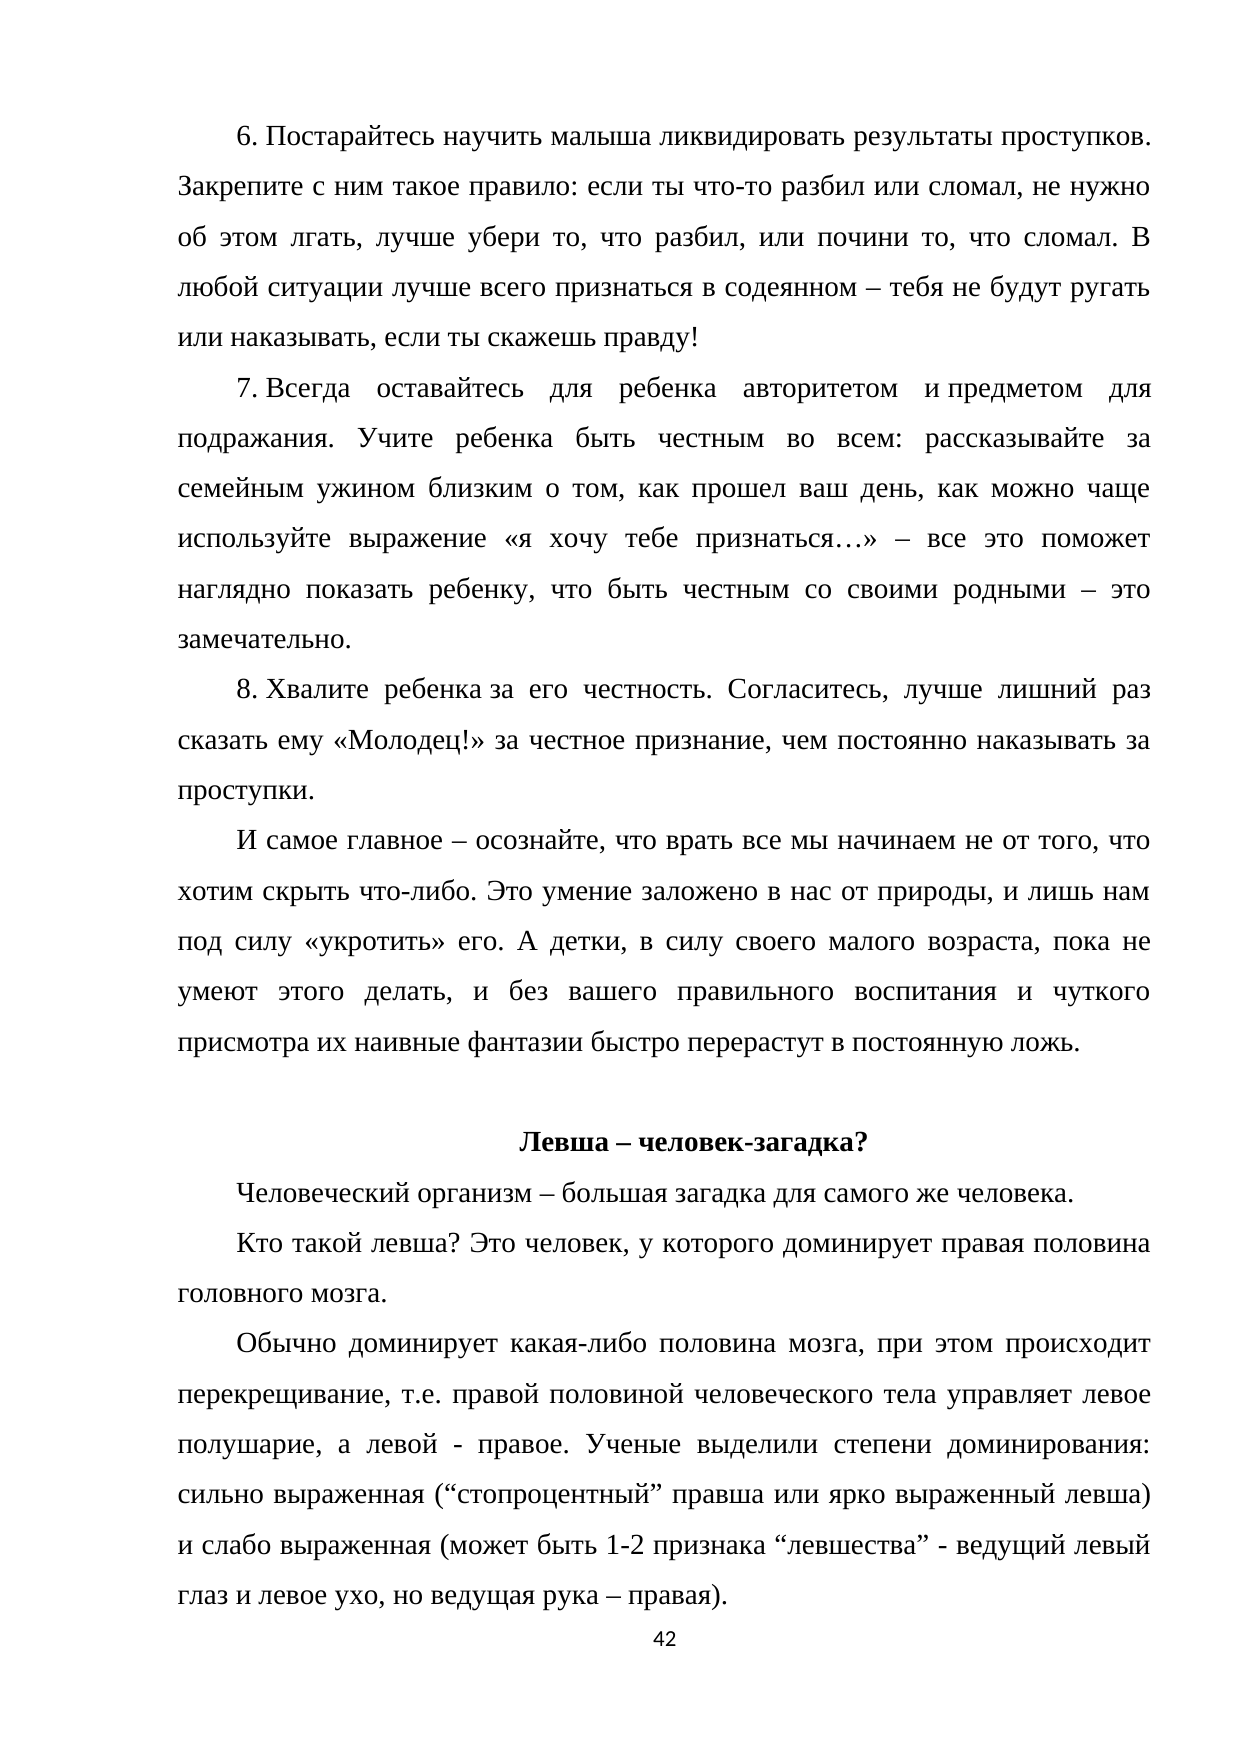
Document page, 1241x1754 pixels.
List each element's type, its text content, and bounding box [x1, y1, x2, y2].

text И самое главное – осознайте, что врать все мы начинаем не от того, что хотим скрыть что-либо. Это умение заложено в нас от природы, и лишь нам под силу «укротить» его. А детки, в силу своего малого возраста, пока не умеют этого делать, и без вашего правильного воспитания и чуткого присмотра их наивные фантазии быстро перерастут в постоянную ложь. [177, 822, 1152, 1057]
text 7. Всегда оставайтесь для ребенка авторитетом и предметом для подражания. Учите ребенка быть честным во всем: рассказывайте за семейным ужином близким о том, как прошел ваш день, как можно чаще используйте выражение «я хочу тебе признаться…» – все это поможет наглядно показать ребенку, что быть честным со своими родными – это замечательно. [177, 370, 1152, 655]
text Обычно доминирует какая-либо половина мозга, при этом происходит перекрещивание, т.е. правой половиной человеческого тела управляет левое полушарие, а левой - правое. Ученые выделили степени доминирования: сильно выраженная (“стопроцентный” правша или ярко выраженный левша) и слабо выраженная (может быть 1-2 признака “левшества” - ведущий левый глаз и левое ухо, но ведущая рука – правая). [177, 1326, 1152, 1611]
text Кто такой левша? Это человек, у которого доминирует правая половина головного мозга. [177, 1225, 1152, 1309]
text 8. Хвалите ребенка за его честность. Согласитесь, лучше лишний раз сказать ему «Молодец!» за честное признание, чем постоянно наказывать за проступки. [177, 672, 1152, 806]
text 6. Постарайтесь научить малыша ликвидировать результаты проступков. Закрепите с ним такое правило: если ты что-то разбил или сломал, не нужно об этом лгать, лучше убери то, что разбил, или почини то, что сломал. В любой ситуации лучше всего признаться в содеянном – тебя не будут ругать или наказывать, если ты скажешь правду! [177, 118, 1152, 353]
text Человеческий организм – большая загадка для самого же человека. [177, 1175, 1152, 1208]
text Левша – человек-загадка? [177, 1124, 1152, 1158]
